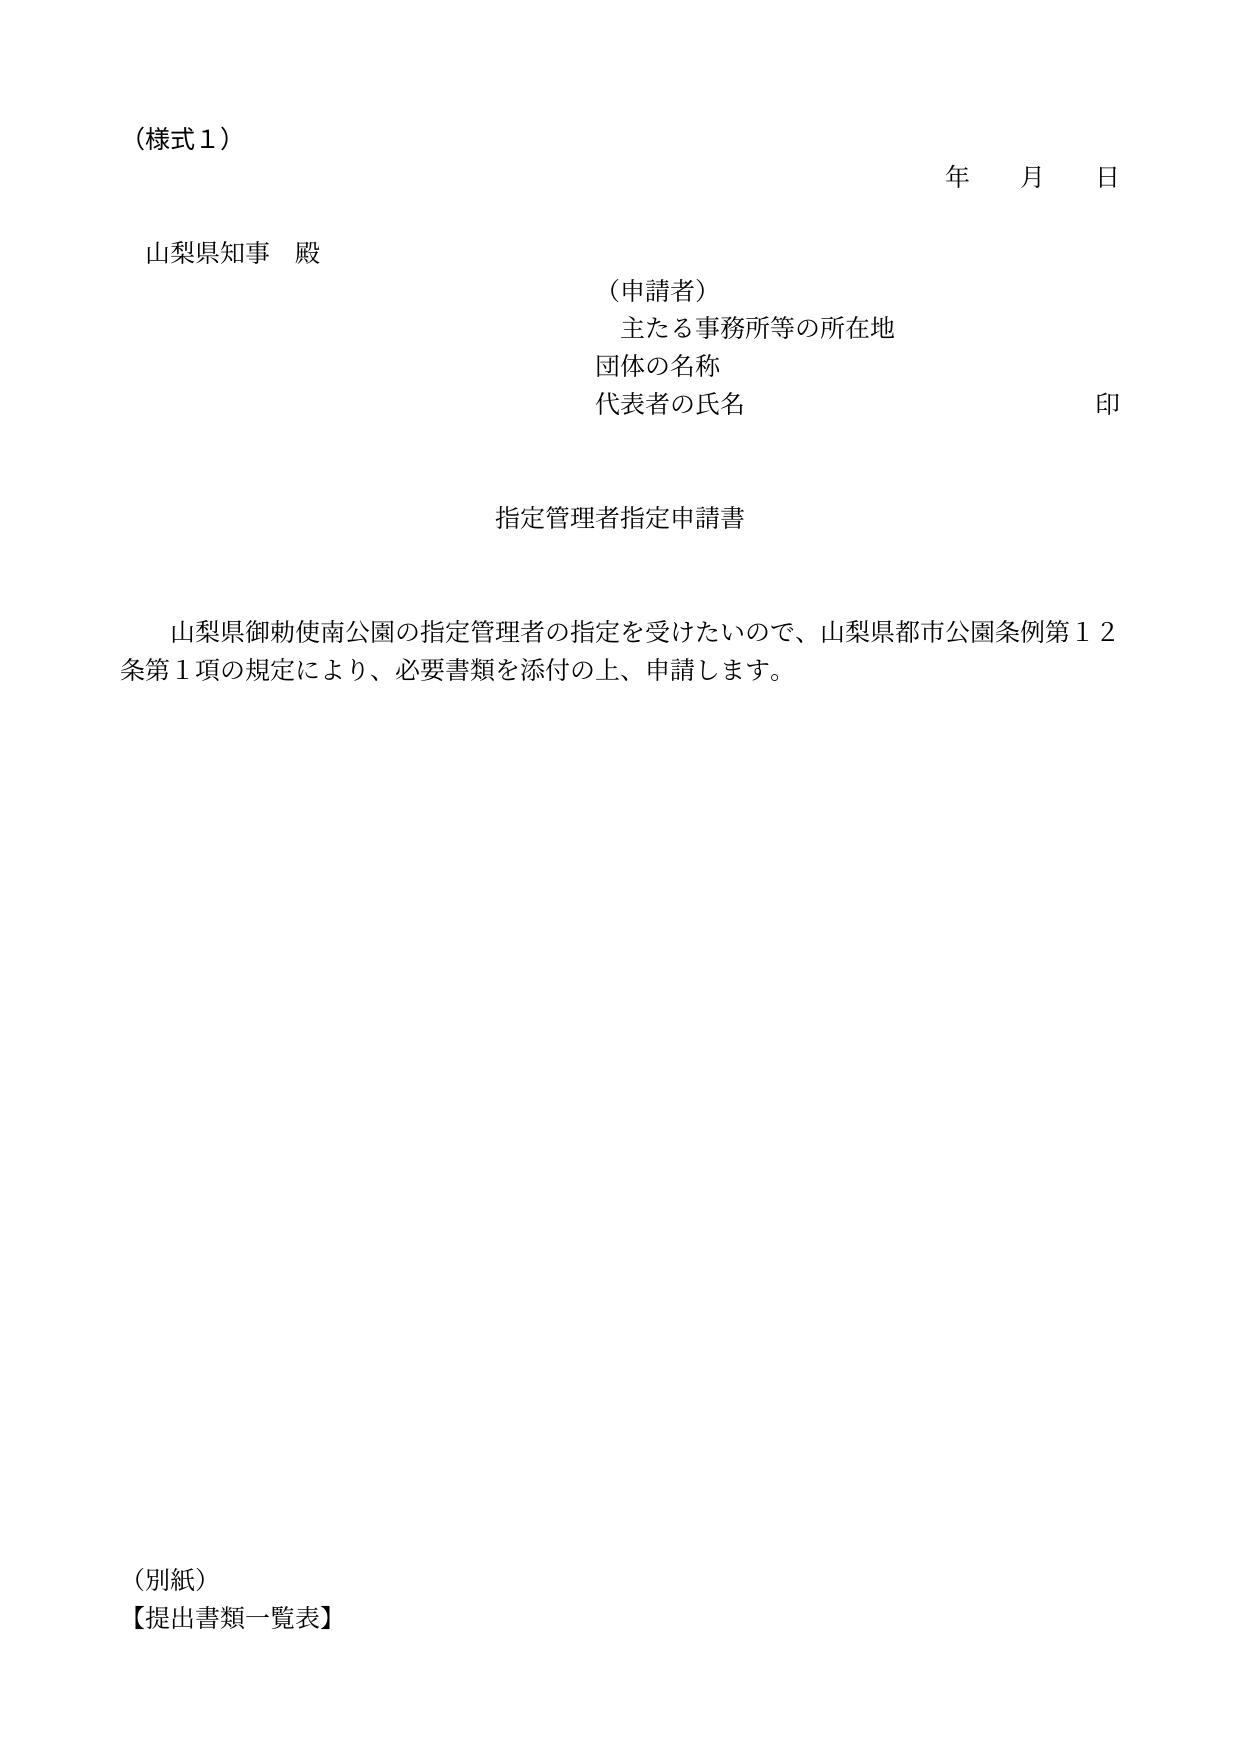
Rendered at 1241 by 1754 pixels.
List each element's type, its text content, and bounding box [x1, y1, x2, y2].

text 代表者の氏名 印 [120, 384, 1120, 422]
text 【提出書類一覧表】 [120, 1597, 1120, 1635]
text 山梨県知事 殿 [120, 232, 1120, 270]
text （様式１） [120, 119, 1120, 157]
text 主たる事務所等の所在地 [120, 308, 1120, 346]
text 団体の名称 [120, 346, 1120, 384]
text 年 月 日 [120, 157, 1120, 194]
text （別紙） [120, 1559, 1120, 1597]
text 指定管理者指定申請書 [120, 498, 1120, 536]
text 山梨県御勅使南公園の指定管理者の指定を受けたいので、山梨県都市公園条例第１２条第１項の規定により、必要書類を添付の上、申請します。 [120, 612, 1120, 687]
text （申請者） [120, 270, 1120, 308]
